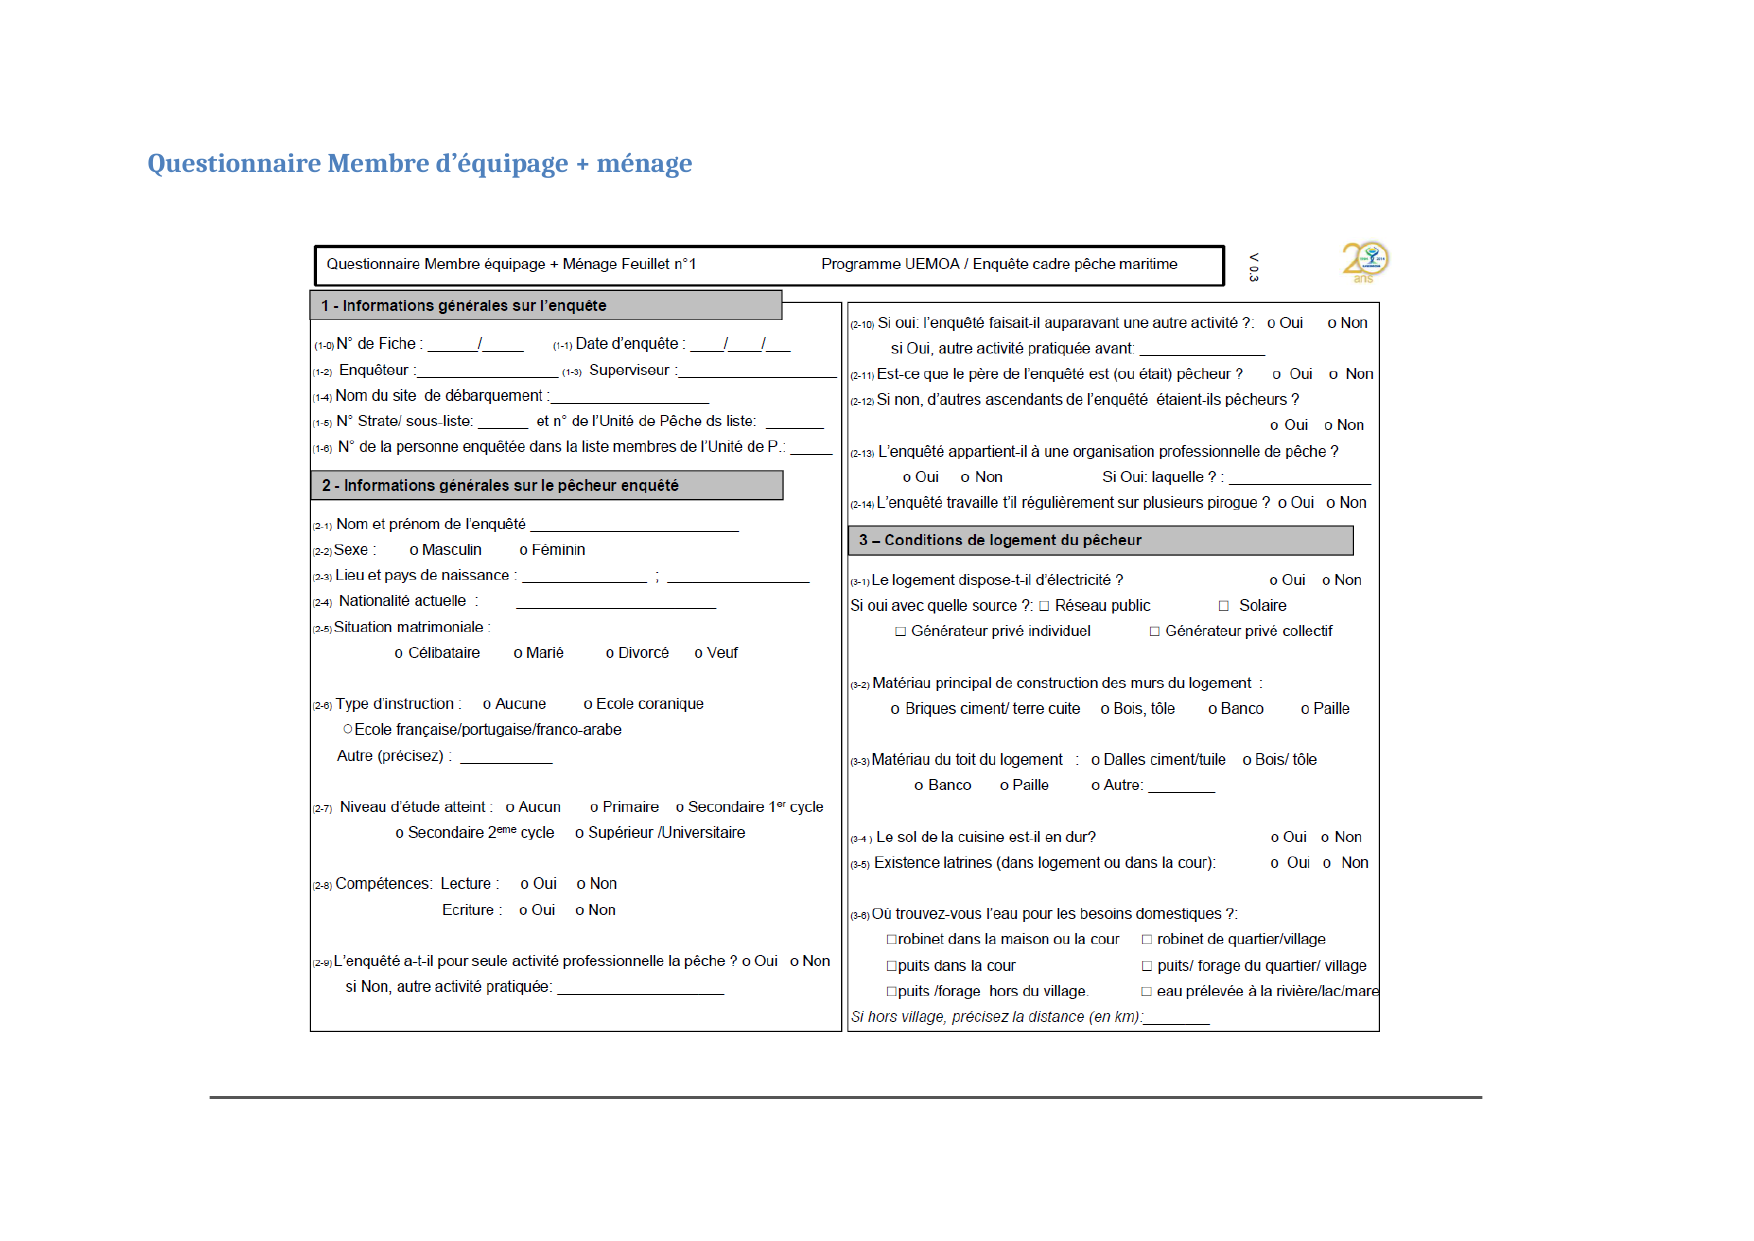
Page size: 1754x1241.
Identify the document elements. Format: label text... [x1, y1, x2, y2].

picture [209, 198, 1483, 1099]
subtitle Questionnaire Membre d’équipage + ménage [148, 148, 1606, 179]
